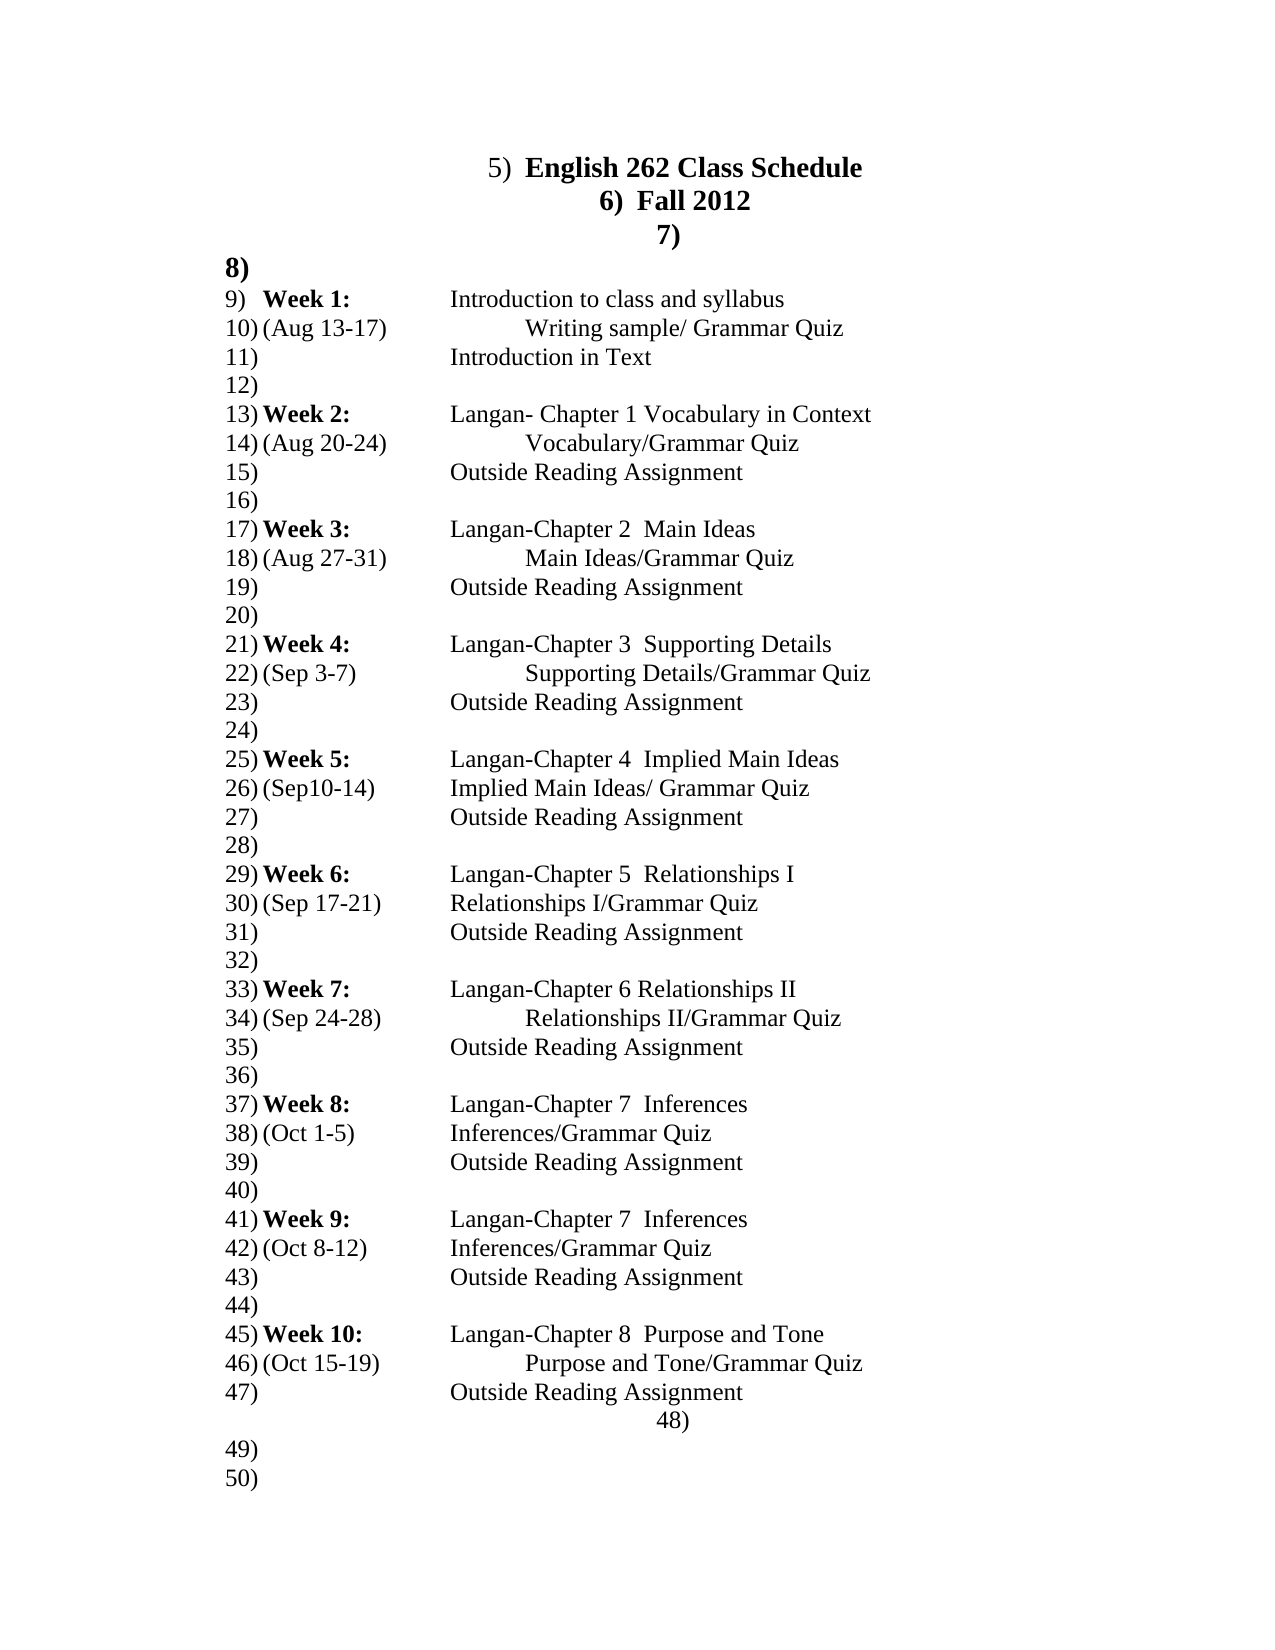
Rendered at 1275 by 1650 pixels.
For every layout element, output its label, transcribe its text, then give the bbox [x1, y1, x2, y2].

list (Aug 13-17) Writing sample/ Grammar Quiz [225, 313, 1125, 342]
list Week 3: Langan-Chapter 2 Main Ideas [225, 514, 1125, 543]
list Week 1: Introduction to class and syllabus [225, 284, 1125, 313]
list Week 9: Langan-Chapter 7 Inferences [225, 1204, 1125, 1233]
list (Sep 24-28) Relationships II/Grammar Quiz [225, 1003, 1125, 1032]
list Outside Reading Assignment [225, 572, 1125, 600]
list Week 5: Langan-Chapter 4 Implied Main Ideas [225, 744, 1125, 773]
list (Oct 15-19) Purpose and Tone/Grammar Quiz [225, 1348, 1125, 1377]
title English 262 Class Schedule [225, 150, 1125, 183]
list Week 7: Langan-Chapter 6 Relationships II [225, 974, 1125, 1003]
list Introduction in Text [225, 342, 1125, 370]
list Outside Reading Assignment [225, 687, 1125, 715]
list (Oct 1-5) Inferences/Grammar Quiz [225, 1118, 1125, 1147]
list (Aug 20-24) Vocabulary/Grammar Quiz [225, 428, 1125, 457]
list Outside Reading Assignment [225, 802, 1125, 830]
list Week 10: Langan-Chapter 8 Purpose and Tone [225, 1319, 1125, 1348]
list Week 6: Langan-Chapter 5 Relationships I [225, 859, 1125, 888]
list Outside Reading Assignment [225, 1147, 1125, 1175]
list Outside Reading Assignment [225, 1262, 1125, 1290]
list Outside Reading Assignment [225, 917, 1125, 945]
list (Sep 17-21) Relationships I/Grammar Quiz [225, 888, 1125, 917]
list (Oct 8-12) Inferences/Grammar Quiz [225, 1233, 1125, 1262]
list Week 8: Langan-Chapter 7 Inferences [225, 1089, 1125, 1118]
list (Sep 3-7) Supporting Details/Grammar Quiz [225, 658, 1125, 687]
list Week 2: Langan- Chapter 1 Vocabulary in Context [225, 399, 1125, 428]
list Outside Reading Assignment [225, 457, 1125, 485]
list (Sep10-14) Implied Main Ideas/ Grammar Quiz [225, 773, 1125, 802]
list (Aug 27-31) Main Ideas/Grammar Quiz [225, 543, 1125, 572]
list Week 4: Langan-Chapter 3 Supporting Details [225, 629, 1125, 658]
list Outside Reading Assignment [225, 1377, 1125, 1405]
list Outside Reading Assignment [225, 1032, 1125, 1060]
list Fall 2012 [225, 183, 1125, 217]
